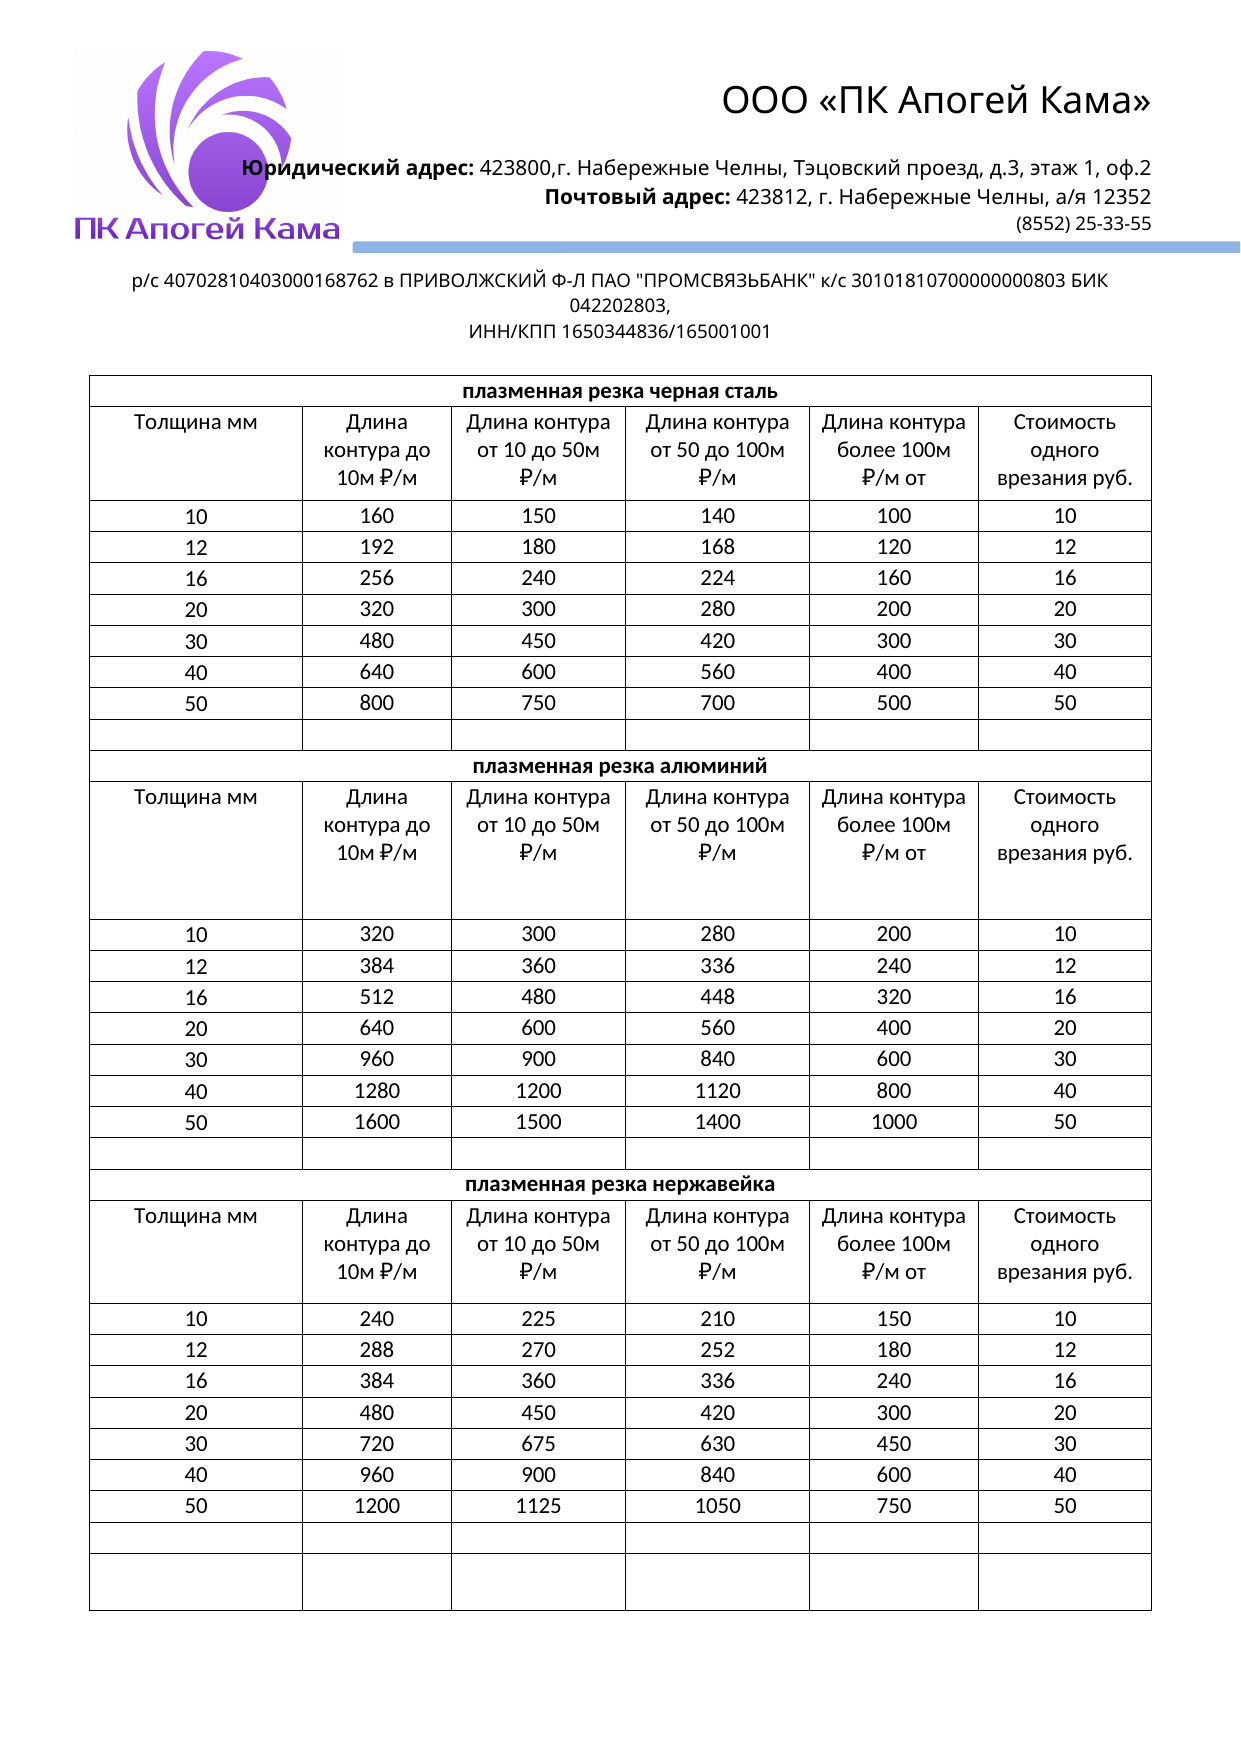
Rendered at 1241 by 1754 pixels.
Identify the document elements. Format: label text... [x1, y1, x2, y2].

table_cell Длина контура до 10м ₽/м [303, 1201, 451, 1303]
table_cell Длина контура от 50 до 100м ₽/м [626, 782, 809, 918]
table_cell 180 [452, 532, 625, 562]
table_cell [452, 720, 625, 750]
table_cell 640 [303, 657, 451, 687]
table_cell 16 [979, 563, 1151, 593]
table_cell 700 [626, 688, 809, 718]
table_cell 720 [303, 1429, 451, 1459]
table_cell 640 [303, 1013, 451, 1043]
table_cell 800 [810, 1076, 978, 1106]
table_cell Стоимость одного врезания руб. [979, 1201, 1151, 1303]
table_cell 50 [90, 688, 302, 718]
table_cell 300 [810, 1398, 978, 1428]
table_cell 1280 [303, 1076, 451, 1106]
table_cell 16 [90, 982, 302, 1012]
table_cell 40 [90, 1460, 302, 1490]
table_cell [626, 720, 809, 750]
table_cell 30 [90, 1429, 302, 1459]
table_cell 1125 [452, 1491, 625, 1522]
table_cell 10 [979, 920, 1151, 950]
table_cell 288 [303, 1335, 451, 1365]
table_cell [90, 1554, 302, 1610]
table_cell 450 [452, 626, 625, 656]
table_cell 900 [452, 1460, 625, 1490]
table_cell 40 [979, 1460, 1151, 1490]
table_cell Стоимость одного врезания руб. [979, 782, 1151, 918]
table_cell 384 [303, 951, 451, 981]
table_cell 12 [979, 951, 1151, 981]
table_cell 16 [979, 982, 1151, 1012]
table_cell 12 [90, 1335, 302, 1365]
table_cell 1120 [626, 1076, 809, 1106]
table_cell 10 [979, 501, 1151, 531]
table_cell 800 [303, 688, 451, 718]
table_cell Толщина мм [90, 1201, 302, 1303]
table_cell Стоимость одного врезания руб. [979, 407, 1151, 500]
table_cell [979, 1554, 1151, 1610]
table_cell 100 [810, 501, 978, 531]
table_cell 20 [90, 1013, 302, 1043]
table_cell 480 [303, 1398, 451, 1428]
table_cell 256 [303, 563, 451, 593]
table_cell 210 [626, 1304, 809, 1334]
table_cell [303, 1523, 451, 1553]
table_cell 600 [810, 1460, 978, 1490]
table_cell 252 [626, 1335, 809, 1365]
table_cell 20 [979, 595, 1151, 625]
table_cell [810, 1138, 978, 1168]
table_cell 600 [810, 1045, 978, 1075]
table_cell 180 [810, 1335, 978, 1365]
table_cell 30 [979, 1045, 1151, 1075]
table_cell 384 [303, 1366, 451, 1397]
table_cell 200 [810, 920, 978, 950]
table_cell 840 [626, 1460, 809, 1490]
table_cell 225 [452, 1304, 625, 1334]
table_cell 240 [810, 951, 978, 981]
table_cell 840 [626, 1045, 809, 1075]
table_cell Длина контура от 10 до 50м ₽/м [452, 1201, 625, 1303]
table_cell 560 [626, 657, 809, 687]
table_cell 240 [303, 1304, 451, 1334]
table_cell 400 [810, 657, 978, 687]
table_cell 12 [90, 951, 302, 981]
table_cell Длина контура от 10 до 50м ₽/м [452, 782, 625, 918]
table_cell 900 [452, 1045, 625, 1075]
table_cell [810, 720, 978, 750]
table_cell 40 [979, 1076, 1151, 1106]
table_cell 150 [810, 1304, 978, 1334]
table_cell Длина контура от 10 до 50м ₽/м [452, 407, 625, 500]
table_cell 20 [979, 1013, 1151, 1043]
table_header плазменная резка черная сталь [90, 376, 1151, 406]
table_cell 224 [626, 563, 809, 593]
table_cell [90, 720, 302, 750]
table_cell 512 [303, 982, 451, 1012]
table_cell [303, 1554, 451, 1610]
table_cell 750 [452, 688, 625, 718]
table_cell 480 [303, 626, 451, 656]
table_cell [626, 1554, 809, 1610]
table_cell 480 [452, 982, 625, 1012]
table_cell 450 [452, 1398, 625, 1428]
picture [75, 48, 339, 247]
table_cell 40 [90, 657, 302, 687]
table_cell 16 [90, 1366, 302, 1397]
table_cell Длина контура более 100м ₽/м от [810, 1201, 978, 1303]
table_cell 360 [452, 951, 625, 981]
table_cell 1050 [626, 1491, 809, 1522]
table_cell 12 [90, 532, 302, 562]
table_cell 1400 [626, 1107, 809, 1137]
table_cell 10 [90, 920, 302, 950]
table_cell [810, 1523, 978, 1553]
table_cell 420 [626, 626, 809, 656]
table_cell 320 [303, 920, 451, 950]
table_cell 1500 [452, 1107, 625, 1137]
table_cell 50 [979, 1491, 1151, 1522]
table_cell 30 [90, 1045, 302, 1075]
table_cell Длина контура более 100м ₽/м от [810, 407, 978, 500]
table_cell плазменная резка алюминий [90, 751, 1151, 781]
table_cell 30 [979, 1429, 1151, 1459]
table_cell Длина контура от 50 до 100м ₽/м [626, 407, 809, 500]
table_cell [979, 1523, 1151, 1553]
table_cell 30 [979, 626, 1151, 656]
table_cell 360 [452, 1366, 625, 1397]
table_cell 960 [303, 1460, 451, 1490]
table_cell 12 [979, 532, 1151, 562]
table_cell 30 [90, 626, 302, 656]
table_cell Длина контура до 10м ₽/м [303, 407, 451, 500]
table_cell 240 [810, 1366, 978, 1397]
table_cell 120 [810, 532, 978, 562]
table_cell [810, 1554, 978, 1610]
table_cell 600 [452, 1013, 625, 1043]
table_cell 300 [452, 595, 625, 625]
table_cell [626, 1138, 809, 1168]
table_cell 450 [810, 1429, 978, 1459]
table_cell 630 [626, 1429, 809, 1459]
table_cell 960 [303, 1045, 451, 1075]
table_cell [979, 1138, 1151, 1168]
table_cell [452, 1523, 625, 1553]
table_cell 320 [810, 982, 978, 1012]
table_cell 140 [626, 501, 809, 531]
table_cell 160 [303, 501, 451, 531]
table_cell [626, 1523, 809, 1553]
table_cell 280 [626, 595, 809, 625]
table_cell 560 [626, 1013, 809, 1043]
table_cell 50 [90, 1107, 302, 1137]
table_cell 192 [303, 532, 451, 562]
table_cell Толщина мм [90, 782, 302, 918]
table_cell 600 [452, 657, 625, 687]
table_cell 336 [626, 951, 809, 981]
table_cell 320 [303, 595, 451, 625]
table_cell 10 [979, 1304, 1151, 1334]
table_cell [452, 1138, 625, 1168]
table_cell Длина контура до 10м ₽/м [303, 782, 451, 918]
table_cell 50 [979, 688, 1151, 718]
table_cell 168 [626, 532, 809, 562]
table_cell 675 [452, 1429, 625, 1459]
table_cell 1600 [303, 1107, 451, 1137]
table_cell 160 [810, 563, 978, 593]
table_cell 500 [810, 688, 978, 718]
table_cell 12 [979, 1335, 1151, 1365]
table_cell 300 [810, 626, 978, 656]
table_cell 448 [626, 982, 809, 1012]
table_cell 240 [452, 563, 625, 593]
table_cell Длина контура от 50 до 100м ₽/м [626, 1201, 809, 1303]
table_cell 150 [452, 501, 625, 531]
table_cell [979, 720, 1151, 750]
table_cell Толщина мм [90, 407, 302, 500]
table_cell [303, 720, 451, 750]
table_cell 50 [90, 1491, 302, 1522]
table_cell 20 [90, 1398, 302, 1428]
table_cell [90, 1523, 302, 1553]
table_cell плазменная резка нержавейка [90, 1170, 1151, 1200]
table_cell 16 [90, 563, 302, 593]
table_cell 300 [452, 920, 625, 950]
table_cell 200 [810, 595, 978, 625]
table_cell 20 [979, 1398, 1151, 1428]
table_cell 336 [626, 1366, 809, 1397]
table_cell [452, 1554, 625, 1610]
table_cell 1200 [452, 1076, 625, 1106]
table_cell 280 [626, 920, 809, 950]
table_cell 50 [979, 1107, 1151, 1137]
table_cell 16 [979, 1366, 1151, 1397]
table_cell [303, 1138, 451, 1168]
table_cell 270 [452, 1335, 625, 1365]
table_cell 1000 [810, 1107, 978, 1137]
table_cell 20 [90, 595, 302, 625]
table_cell 10 [90, 1304, 302, 1334]
table_cell 1200 [303, 1491, 451, 1522]
table_cell 10 [90, 501, 302, 531]
table_cell [90, 1138, 302, 1168]
table_cell 420 [626, 1398, 809, 1428]
table_cell 750 [810, 1491, 978, 1522]
table_cell Длина контура более 100м ₽/м от [810, 782, 978, 918]
table_cell 40 [979, 657, 1151, 687]
table_cell 40 [90, 1076, 302, 1106]
table_cell 400 [810, 1013, 978, 1043]
